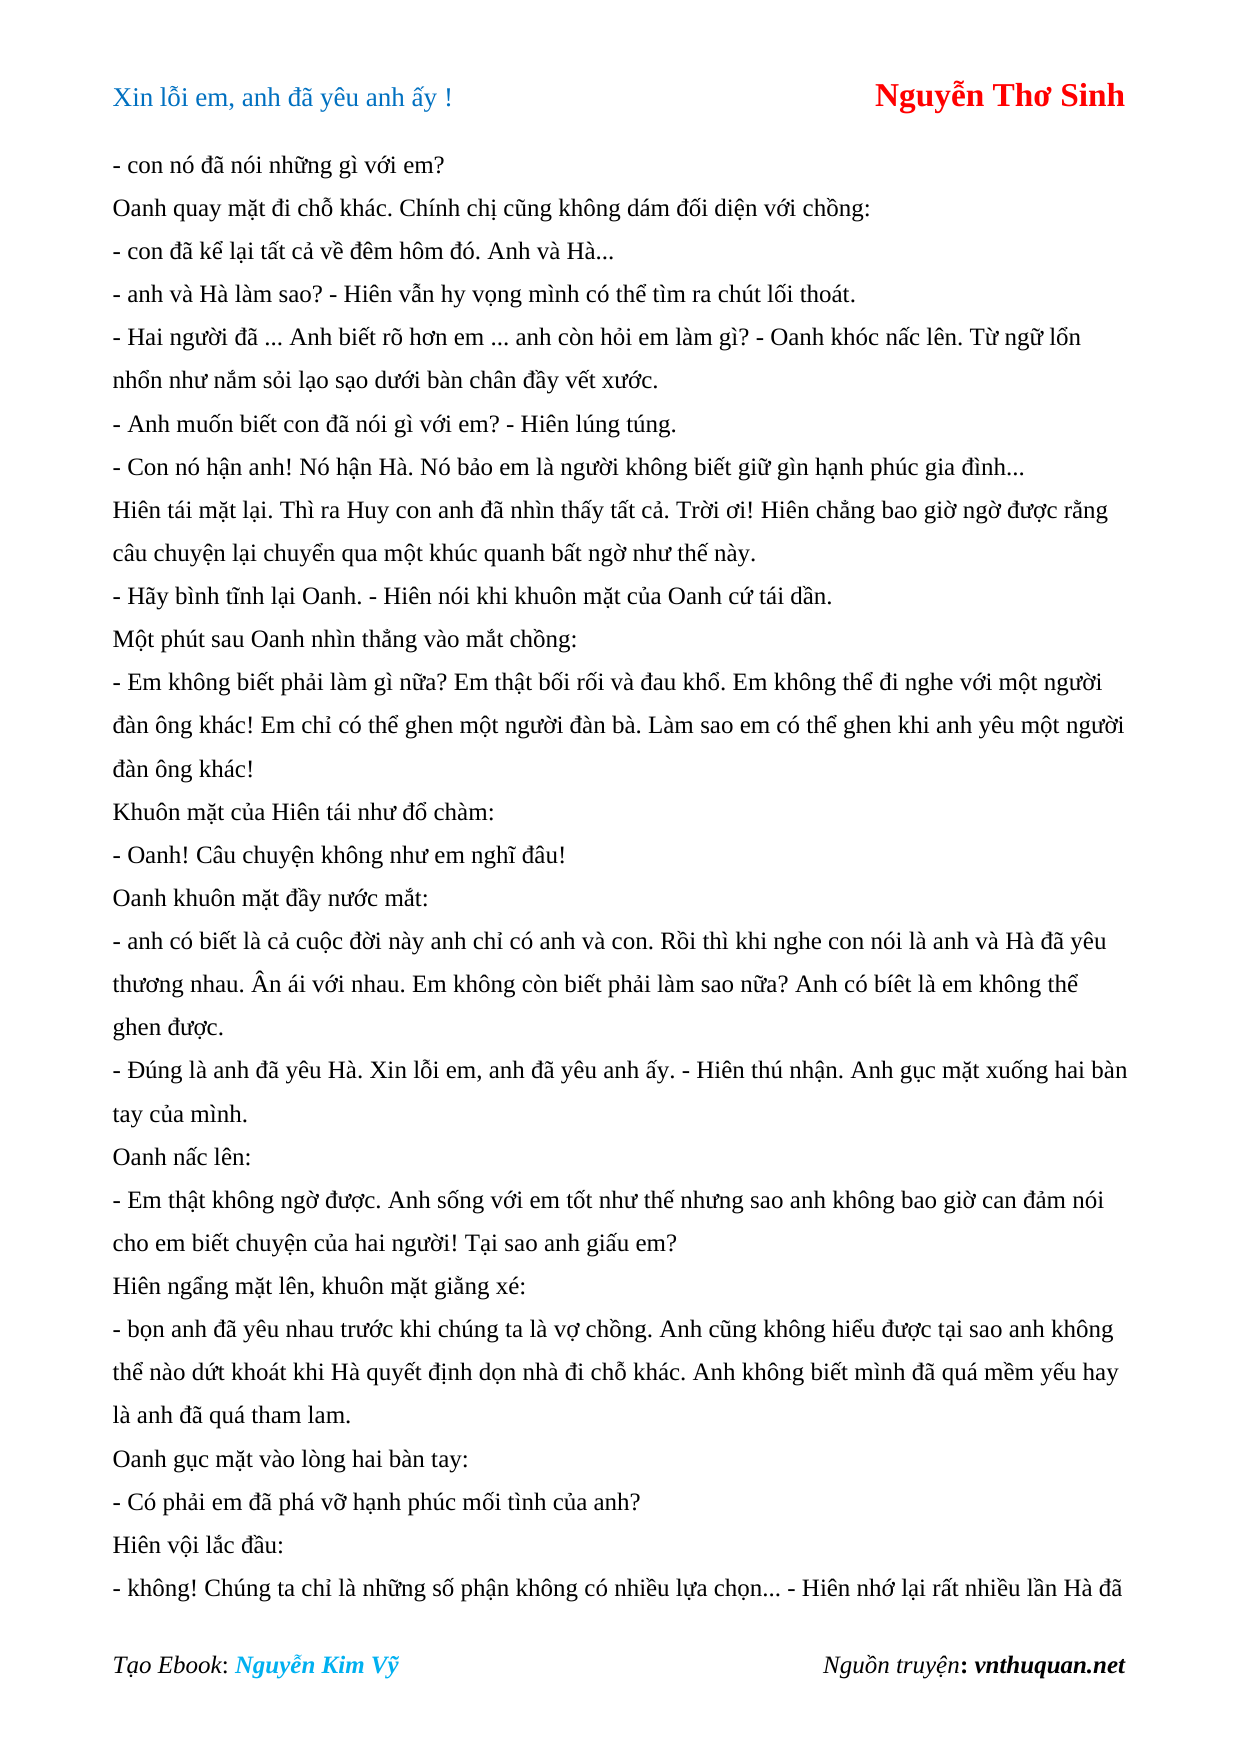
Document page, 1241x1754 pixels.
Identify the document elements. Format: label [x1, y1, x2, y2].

text [112, 150, 1128, 1602]
